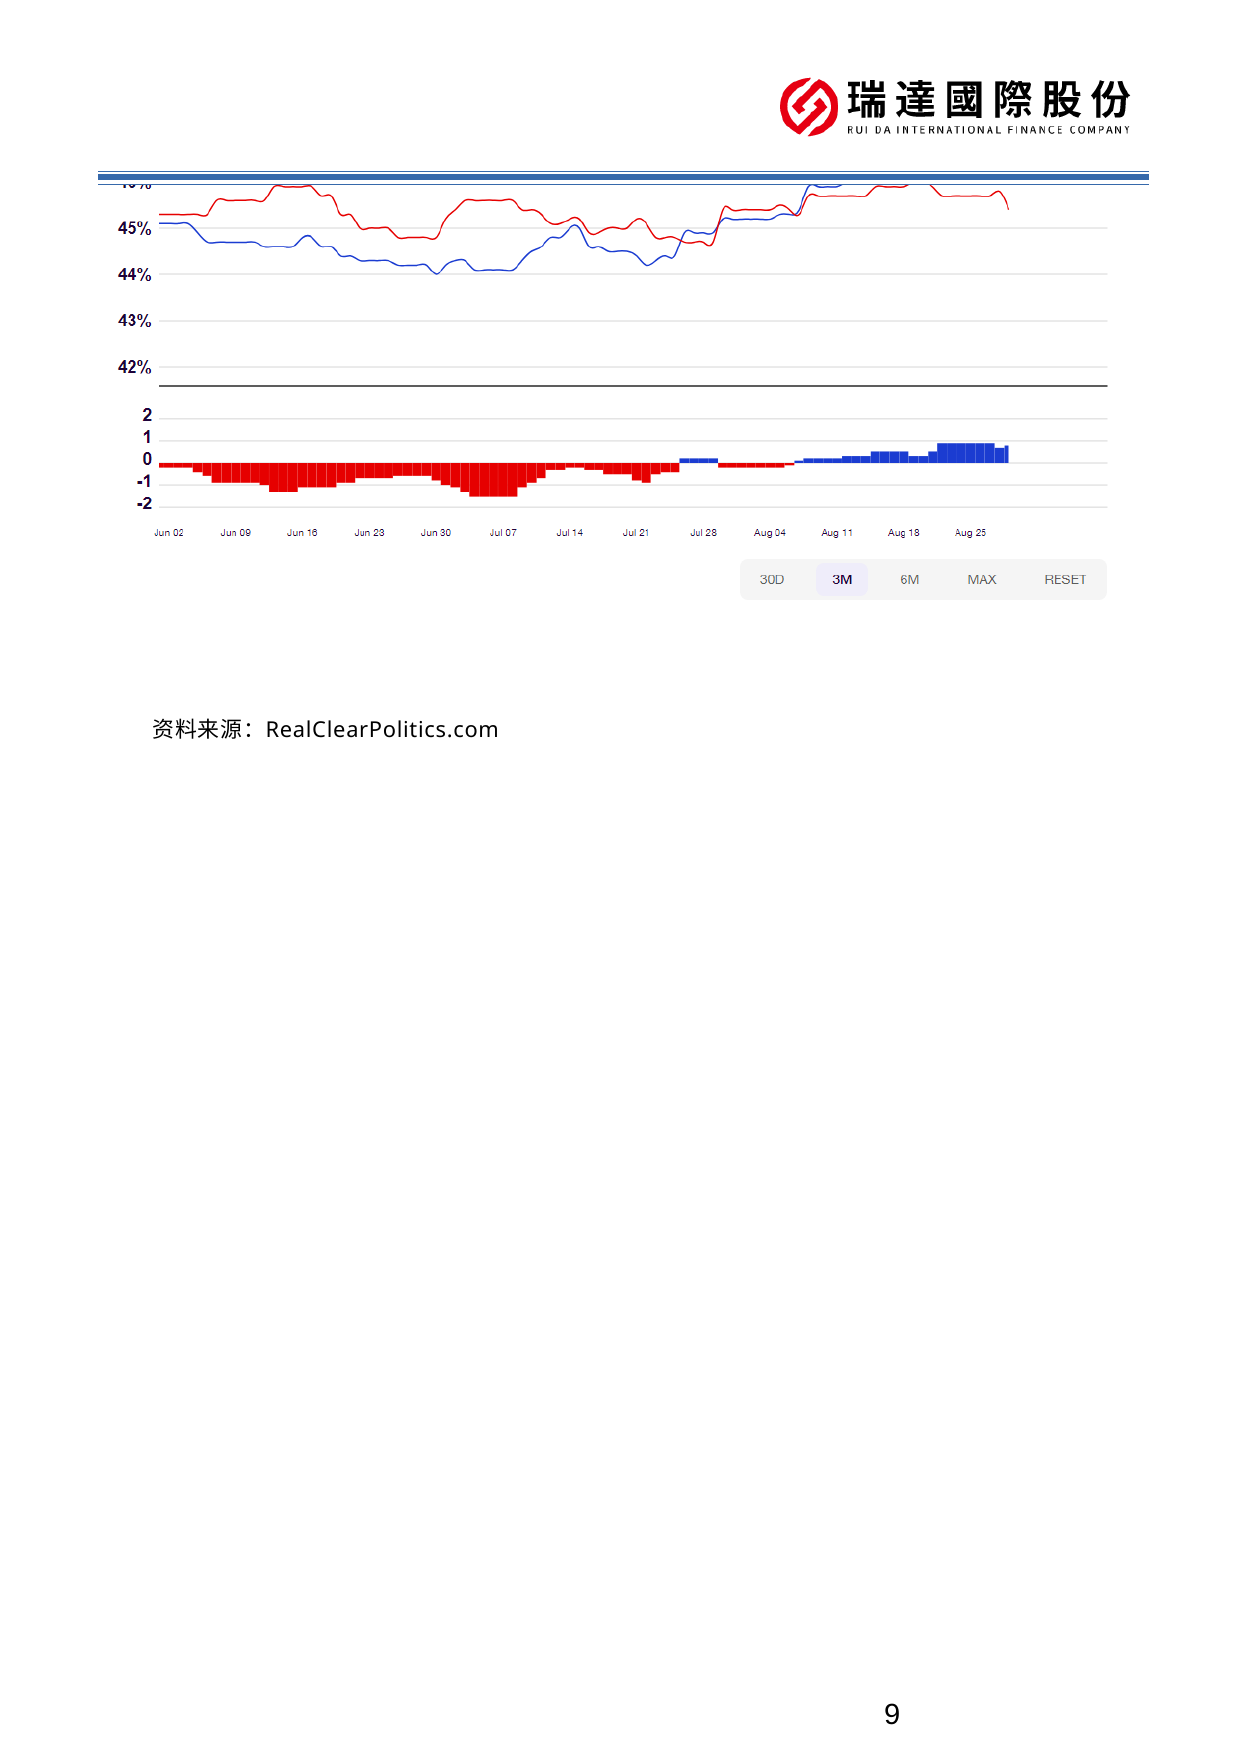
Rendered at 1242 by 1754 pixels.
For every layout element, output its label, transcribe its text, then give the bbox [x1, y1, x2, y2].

picture [769, 37, 1141, 171]
picture [105, 185, 1111, 601]
text 资料来源：RealClearPolitics.com [106, 717, 1184, 742]
